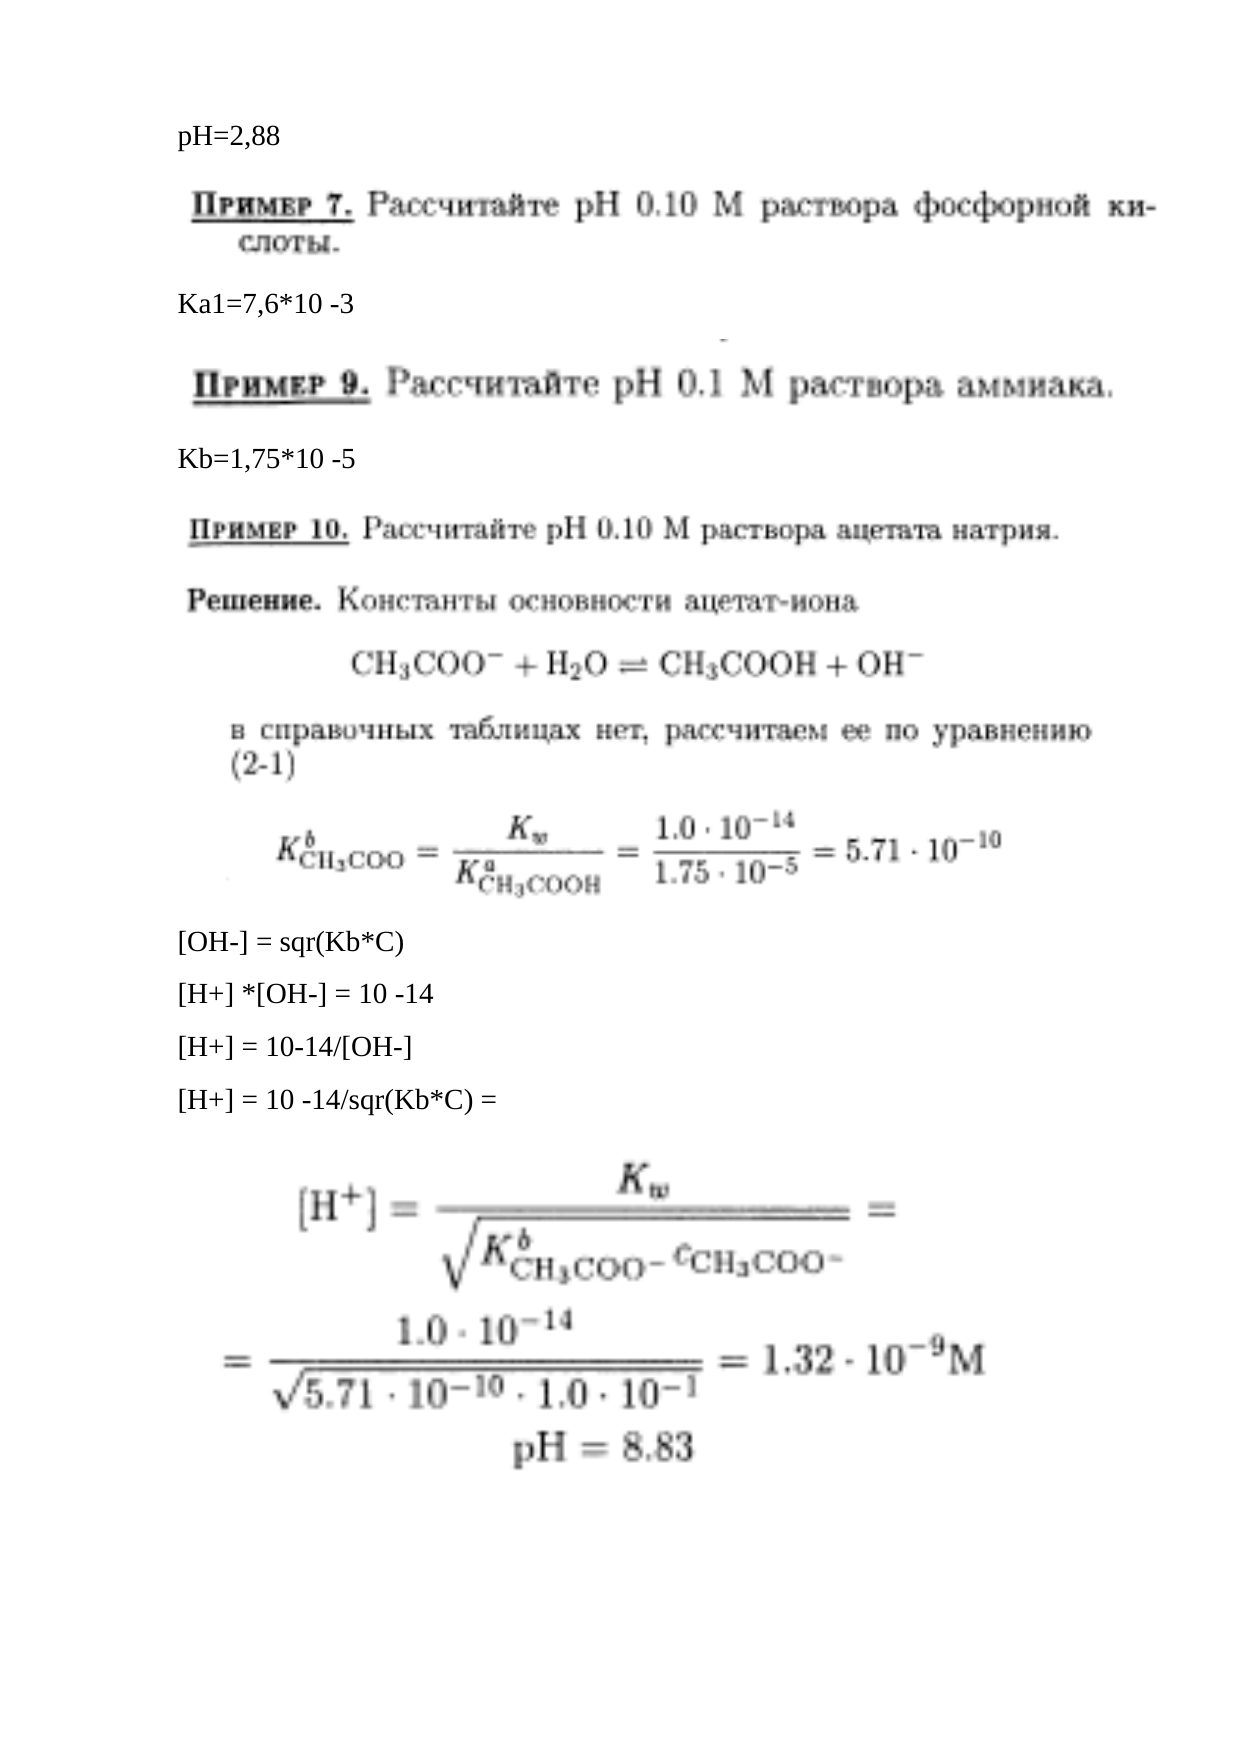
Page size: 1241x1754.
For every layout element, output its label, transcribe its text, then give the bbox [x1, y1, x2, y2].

picture [177, 1135, 1092, 1508]
picture [177, 494, 1075, 554]
text Ka1=7,6*10 -3 [177, 287, 1152, 320]
text Kb=1,75*10 -5 [177, 442, 1152, 475]
text pH=2,88 [177, 118, 1152, 152]
text [OH-] = sqr(Kb*C) [177, 924, 1152, 957]
picture [177, 171, 1185, 268]
picture [177, 572, 1140, 905]
text [H+] = 10-14/[OH-] [177, 1029, 1152, 1063]
text [H+] = 10 -14/sqr(Kb*C) = [177, 1082, 1152, 1116]
picture [177, 339, 1155, 423]
text [H+] *[OH-] = 10 -14 [177, 977, 1152, 1010]
